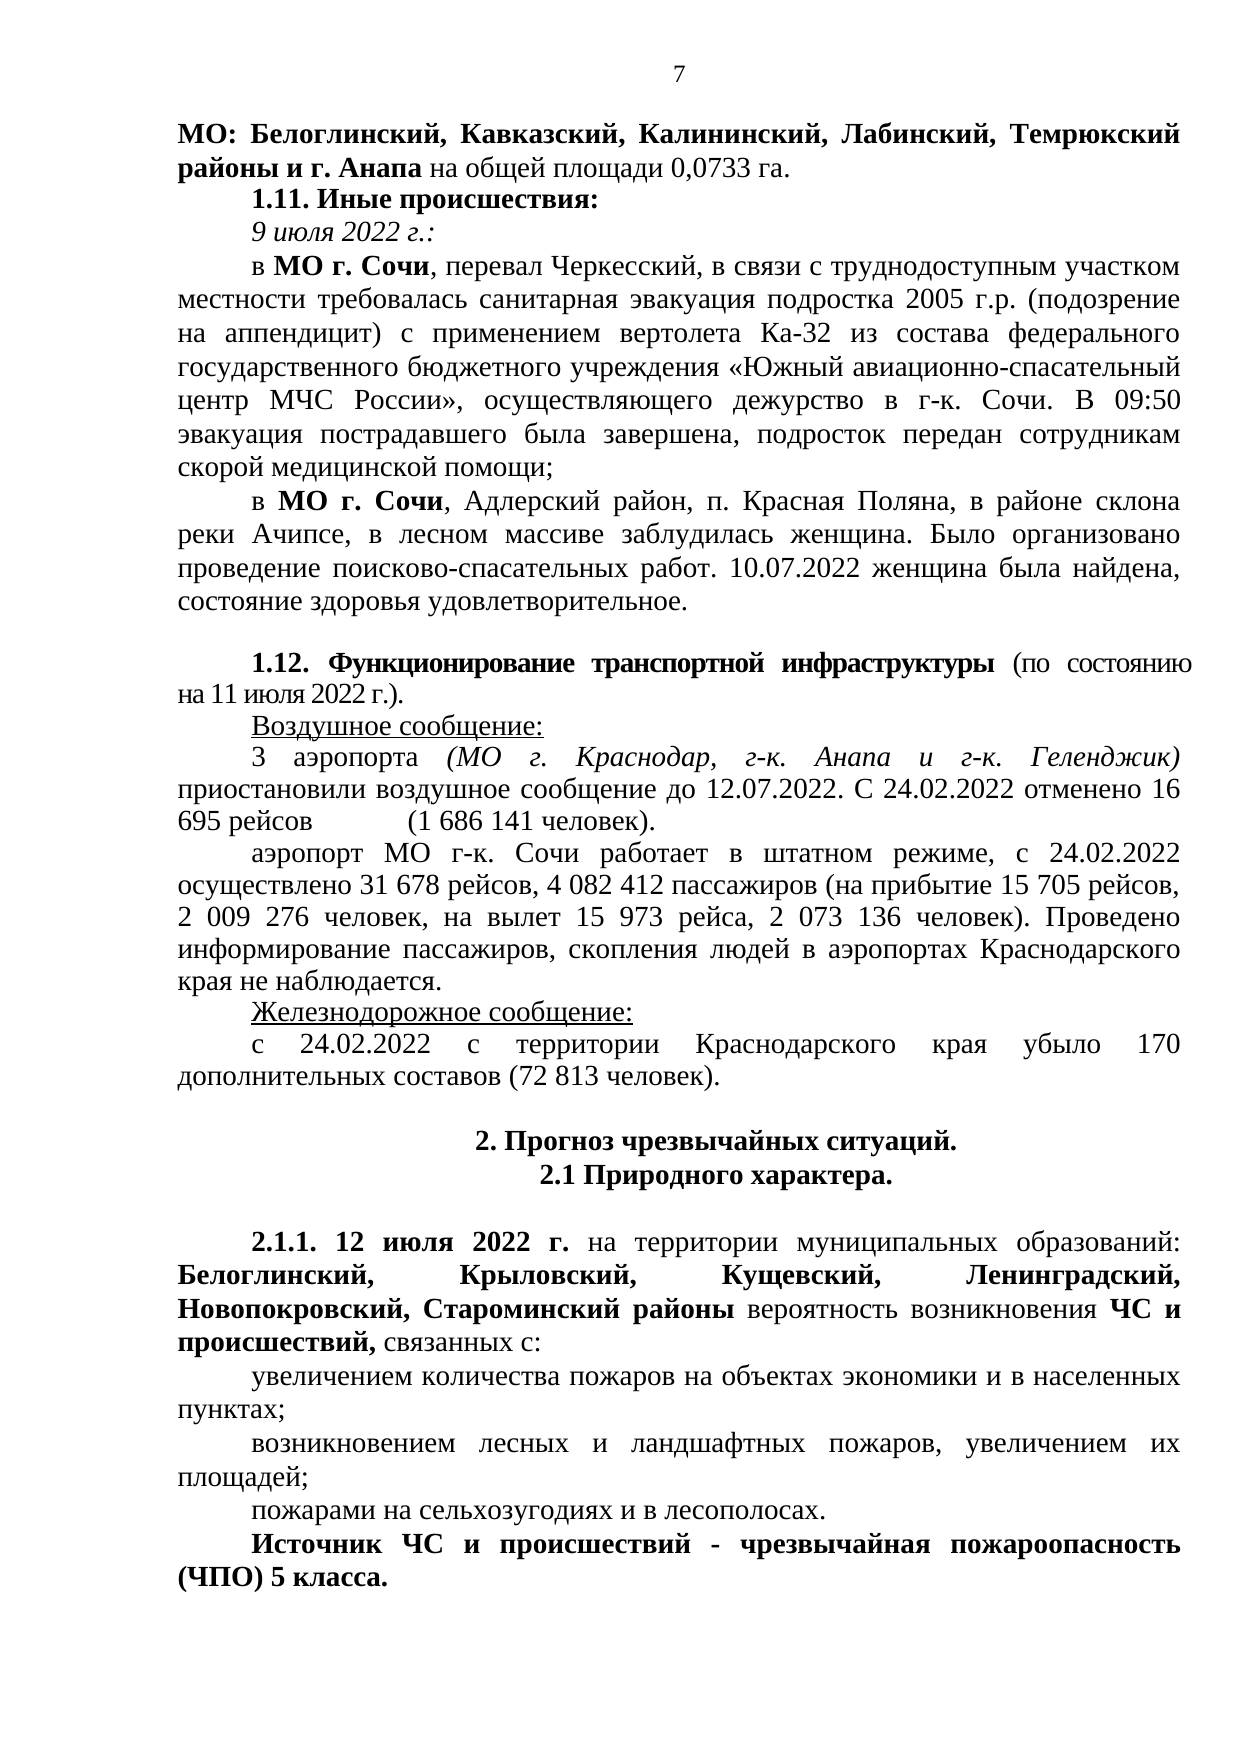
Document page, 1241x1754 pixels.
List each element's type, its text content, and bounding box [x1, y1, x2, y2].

text с 24.02.2022 с территории Краснодарского края убыло 170 дополнительных составов (72 813 человек). [177, 1028, 1181, 1092]
text 2. Прогноз чрезвычайных ситуаций. [177, 1123, 1181, 1157]
text Воздушное сообщение: [177, 709, 1181, 741]
text 9 июля 2022 г.: [177, 214, 1181, 248]
text в МО г. Сочи, перевал Черкесский, в связи с труднодоступным участком местности требовалась санитарная эвакуация подростка 2005 г.р. (подозрение на аппендицит) с применением вертолета Ка-32 из состава федерального государственного бюджетного учреждения «Южный авиационно-спасательный центр МЧС России», осуществляющего дежурство в г-к. Сочи. В 09:50 эвакуация пострадавшего была завершена, подросток передан сотрудникам скорой медицинской помощи; [177, 248, 1181, 483]
text 2.1 Природного характера. [177, 1157, 1181, 1190]
text увеличением количества пожаров на объектах экономики и в населенных пунктах; [177, 1358, 1181, 1425]
text 2.1.1. 12 июля 2022 г. на территории муниципальных образований: Белоглинский, Крыловский, Кущевский, Ленинградский, Новопокровский, Староминский районы вероятность возникновения ЧС и происшествий, связанных с: [177, 1224, 1181, 1358]
text 1.12. Функционирование транспортной инфраструктуры (по состоянию на 11 июля 2022 г.). [177, 648, 1192, 709]
text в МО г. Сочи, Адлерский район, п. Красная Поляна, в районе склона реки Ачипсе, в лесном массиве заблудилась женщина. Было организовано проведение поисково-спасательных работ. 10.07.2022 женщина была найдена, состояние здоровья удовлетворительное. [177, 483, 1181, 617]
text возникновением лесных и ландшафтных пожаров, увеличением их площадей; [177, 1425, 1181, 1492]
text пожарами на сельхозугодиях и в лесополосах. [177, 1492, 1181, 1526]
text 1.11. Иные происшествия: [177, 184, 1192, 214]
text аэропорт МО г-к. Сочи работает в штатном режиме, с 24.02.2022 осуществлено 31 678 рейсов, 4 082 412 пассажиров (на прибытие 15 705 рейсов, 2 009 276 человек, на вылет 15 973 рейса, 2 073 136 человек). Проведено информирование пассажиров, скопления людей в аэропортах Краснодарского края не наблюдается. [177, 837, 1181, 996]
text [177, 117, 1181, 184]
text Источник ЧС и происшествий - чрезвычайная пожароопасность (ЧПО) 5 класса. [177, 1526, 1181, 1593]
text 3 аэропорта (МО г. Краснодар, г-к. Анапа и г-к. Геленджик) приостановили воздушное сообщение до 12.07.2022. С 24.02.2022 отменено 16 695 рейсов (1 686 141 человек). [177, 741, 1181, 837]
text Железнодорожное сообщение: [177, 996, 1181, 1028]
